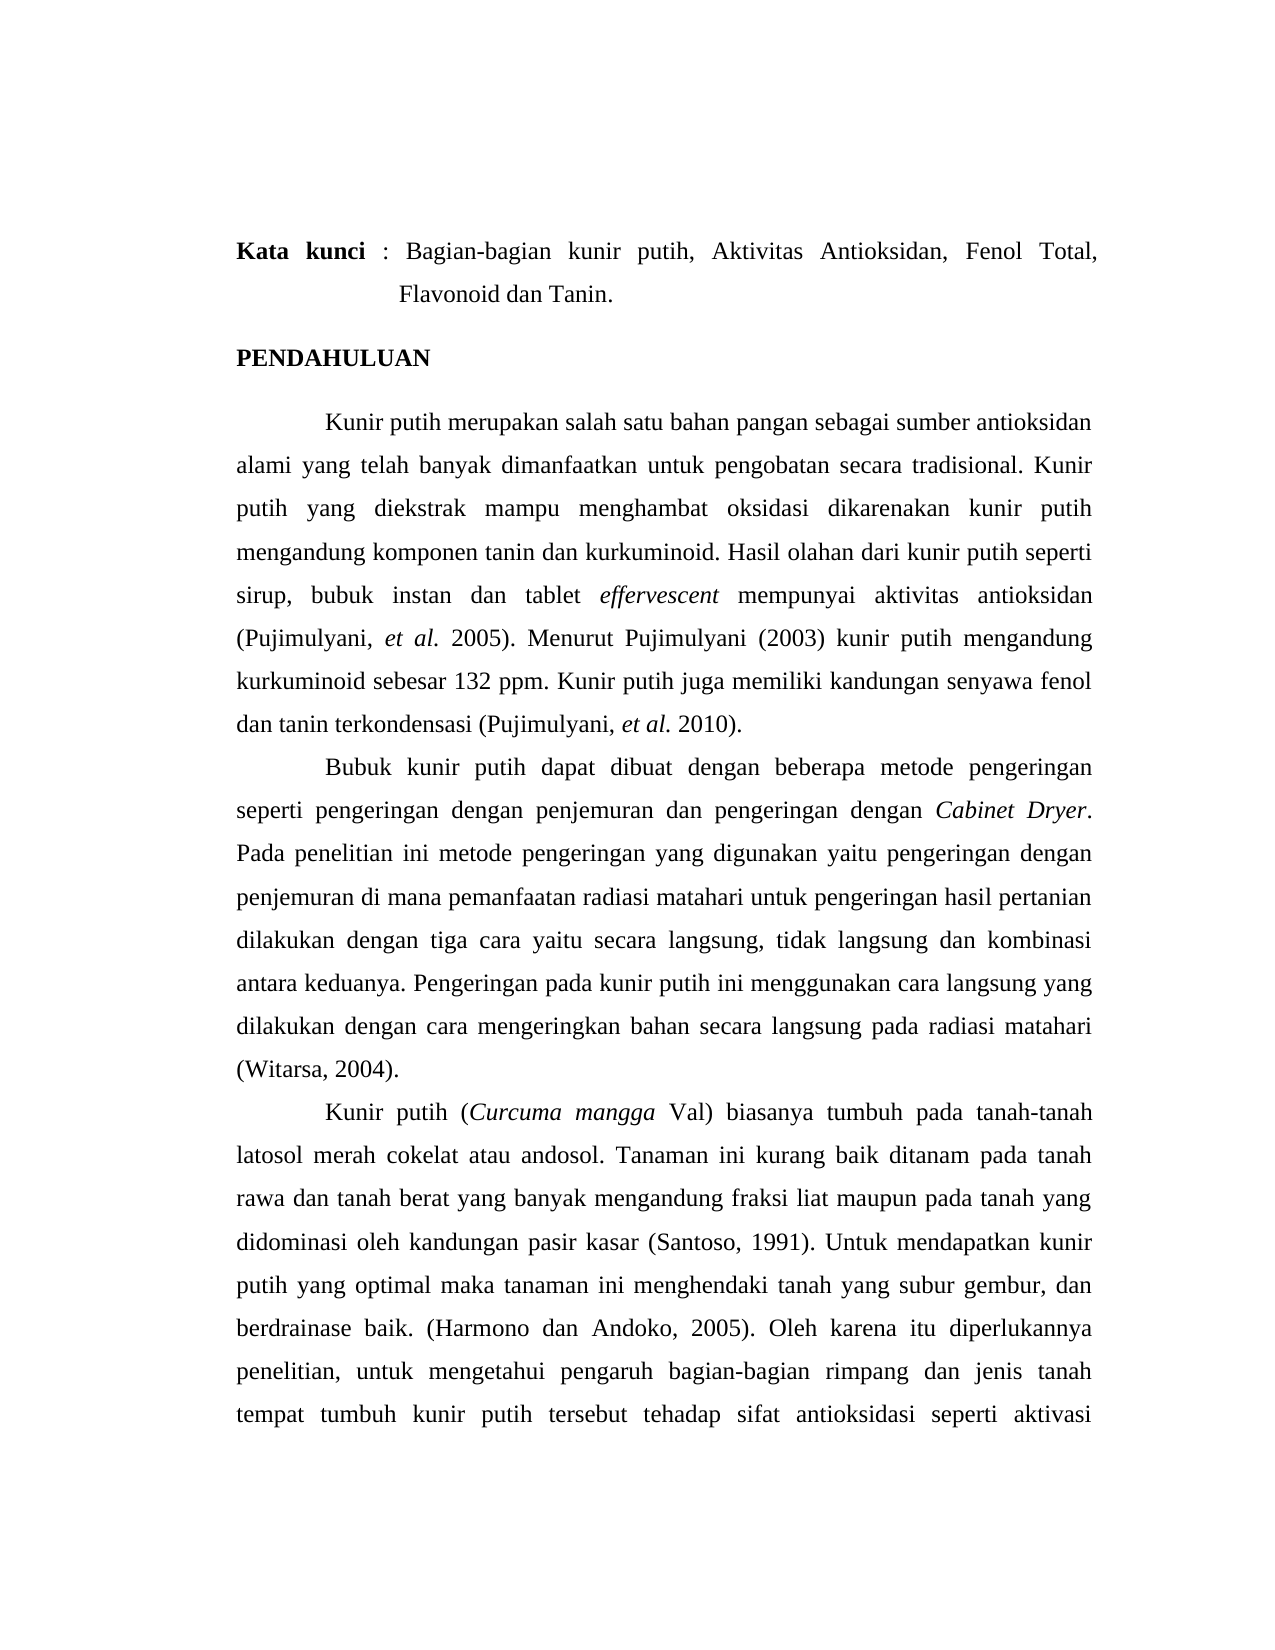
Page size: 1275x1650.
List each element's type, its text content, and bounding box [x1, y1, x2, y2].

text PENDAHULUAN [236, 343, 1098, 372]
text Bubuk kunir putih dapat dibuat dengan beberapa metode pengeringan seperti pengeringan dengan penjemuran dan pengeringan dengan Cabinet Dryer. Pada penelitian ini metode pengeringan yang digunakan yaitu pengeringan dengan penjemuran di mana pemanfaatan radiasi matahari untuk pengeringan hasil pertanian dilakukan dengan tiga cara yaitu secara langsung, tidak langsung dan kombinasi antara keduanya. Pengeringan pada kunir putih ini menggunakan cara langsung yang dilakukan dengan cara mengeringkan bahan secara langsung pada radiasi matahari (Witarsa, 2004). [236, 752, 1093, 1083]
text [236, 1097, 1093, 1428]
text Kunir putih merupakan salah satu bahan pangan sebagai sumber antioksidan alami yang telah banyak dimanfaatkan untuk pengobatan secara tradisional. Kunir putih yang diekstrak mampu menghambat oksidasi dikarenakan kunir putih mengandung komponen tanin dan kurkuminoid. Hasil olahan dari kunir putih seperti sirup, bubuk instan dan tablet effervescent mempunyai aktivitas antioksidan (Pujimulyani, et al. 2005). Menurut Pujimulyani (2003) kunir putih mengandung kurkuminoid sebesar 132 ppm. Kunir putih juga memiliki kandungan senyawa fenol dan tanin terkondensasi (Pujimulyani, et al. 2010). [236, 407, 1093, 738]
text Kata kunci : Bagian-bagian kunir putih, Aktivitas Antioksidan, Fenol Total, Flavonoid dan Tanin. [236, 236, 1098, 308]
